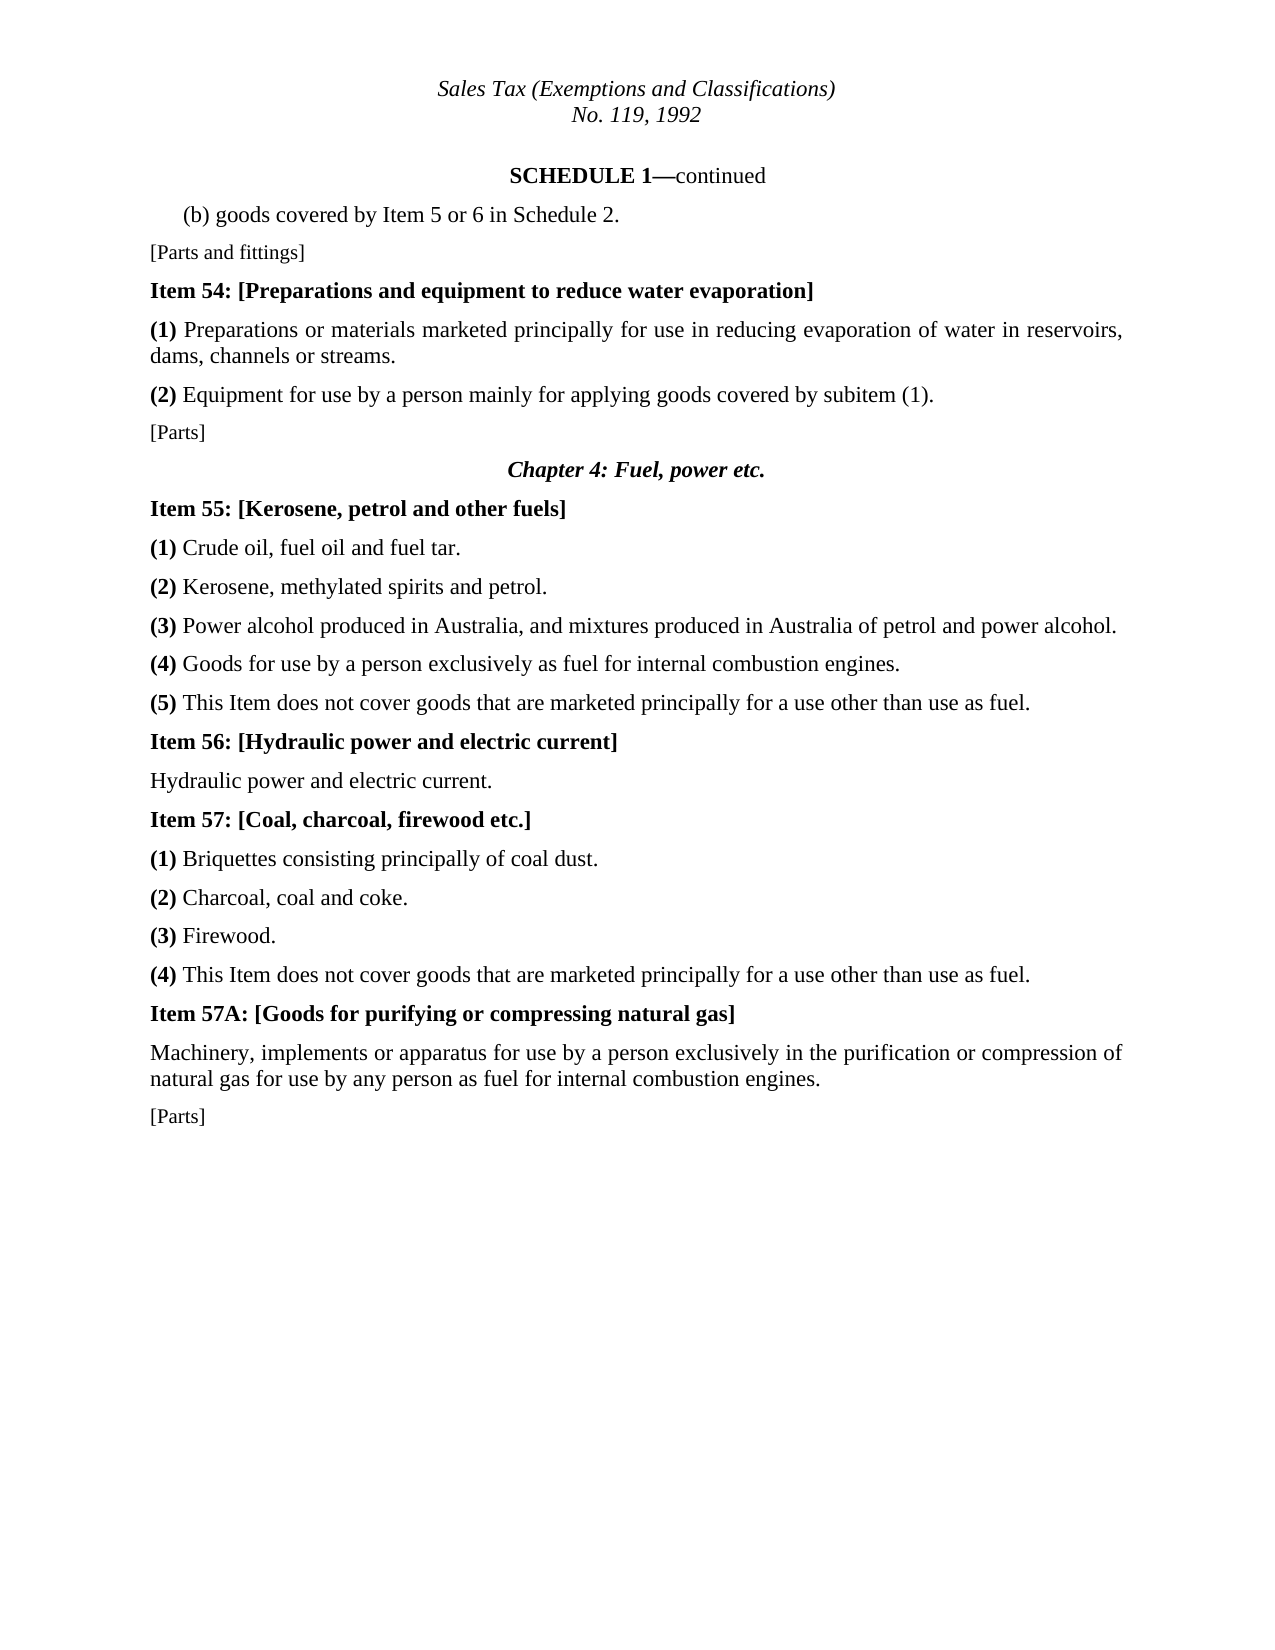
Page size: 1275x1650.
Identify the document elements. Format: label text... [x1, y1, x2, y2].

text (3) Firewood. [150, 922, 1125, 949]
text Machinery, implements or apparatus for use by a person exclusively in the purification or compression of natural gas for use by any person as fuel for internal combustion engines. [150, 1039, 1125, 1092]
text (2) Kerosene, methylated spirits and petrol. [150, 573, 1125, 599]
text (2) Charcoal, coal and coke. [150, 884, 1125, 910]
text (1) Briquettes consisting principally of coal dust. [150, 845, 1125, 871]
text Item 57A: [Goods for purifying or compressing natural gas] [150, 1000, 1125, 1027]
text (4) This Item does not cover goods that are marketed principally for a use other than use as fuel. [150, 961, 1125, 988]
text [Parts] [150, 420, 1125, 444]
text (b) goods covered by Item 5 or 6 in Schedule 2. [183, 201, 1125, 228]
text (1) Preparations or materials marketed principally for use in reducing evaporation of water in reservoirs, dams, channels or streams. [150, 316, 1125, 368]
text (5) This Item does not cover goods that are marketed principally for a use other than use as fuel. [150, 689, 1125, 716]
text (1) Crude oil, fuel oil and fuel tar. [150, 534, 1125, 560]
text [Parts] [150, 1104, 1125, 1128]
text SCHEDULE 1—continued [150, 162, 1125, 189]
text (2) Equipment for use by a person mainly for applying goods covered by subitem (1). [150, 381, 1125, 407]
text Item 56: [Hydraulic power and electric current] [150, 728, 1125, 754]
text [Parts and fittings] [150, 240, 1125, 264]
text Item 55: [Kerosene, petrol and other fuels] [150, 495, 1125, 521]
text Item 57: [Coal, charcoal, firewood etc.] [150, 806, 1125, 832]
text (4) Goods for use by a person exclusively as fuel for internal combustion engines. [150, 651, 1125, 677]
text Chapter 4: Fuel, power etc. [150, 456, 1125, 483]
text Hydraulic power and electric current. [150, 767, 1125, 793]
text (3) Power alcohol produced in Australia, and mixtures produced in Australia of petrol and power alcohol. [150, 612, 1125, 638]
text Item 54: [Preparations and equipment to reduce water evaporation] [150, 277, 1125, 303]
